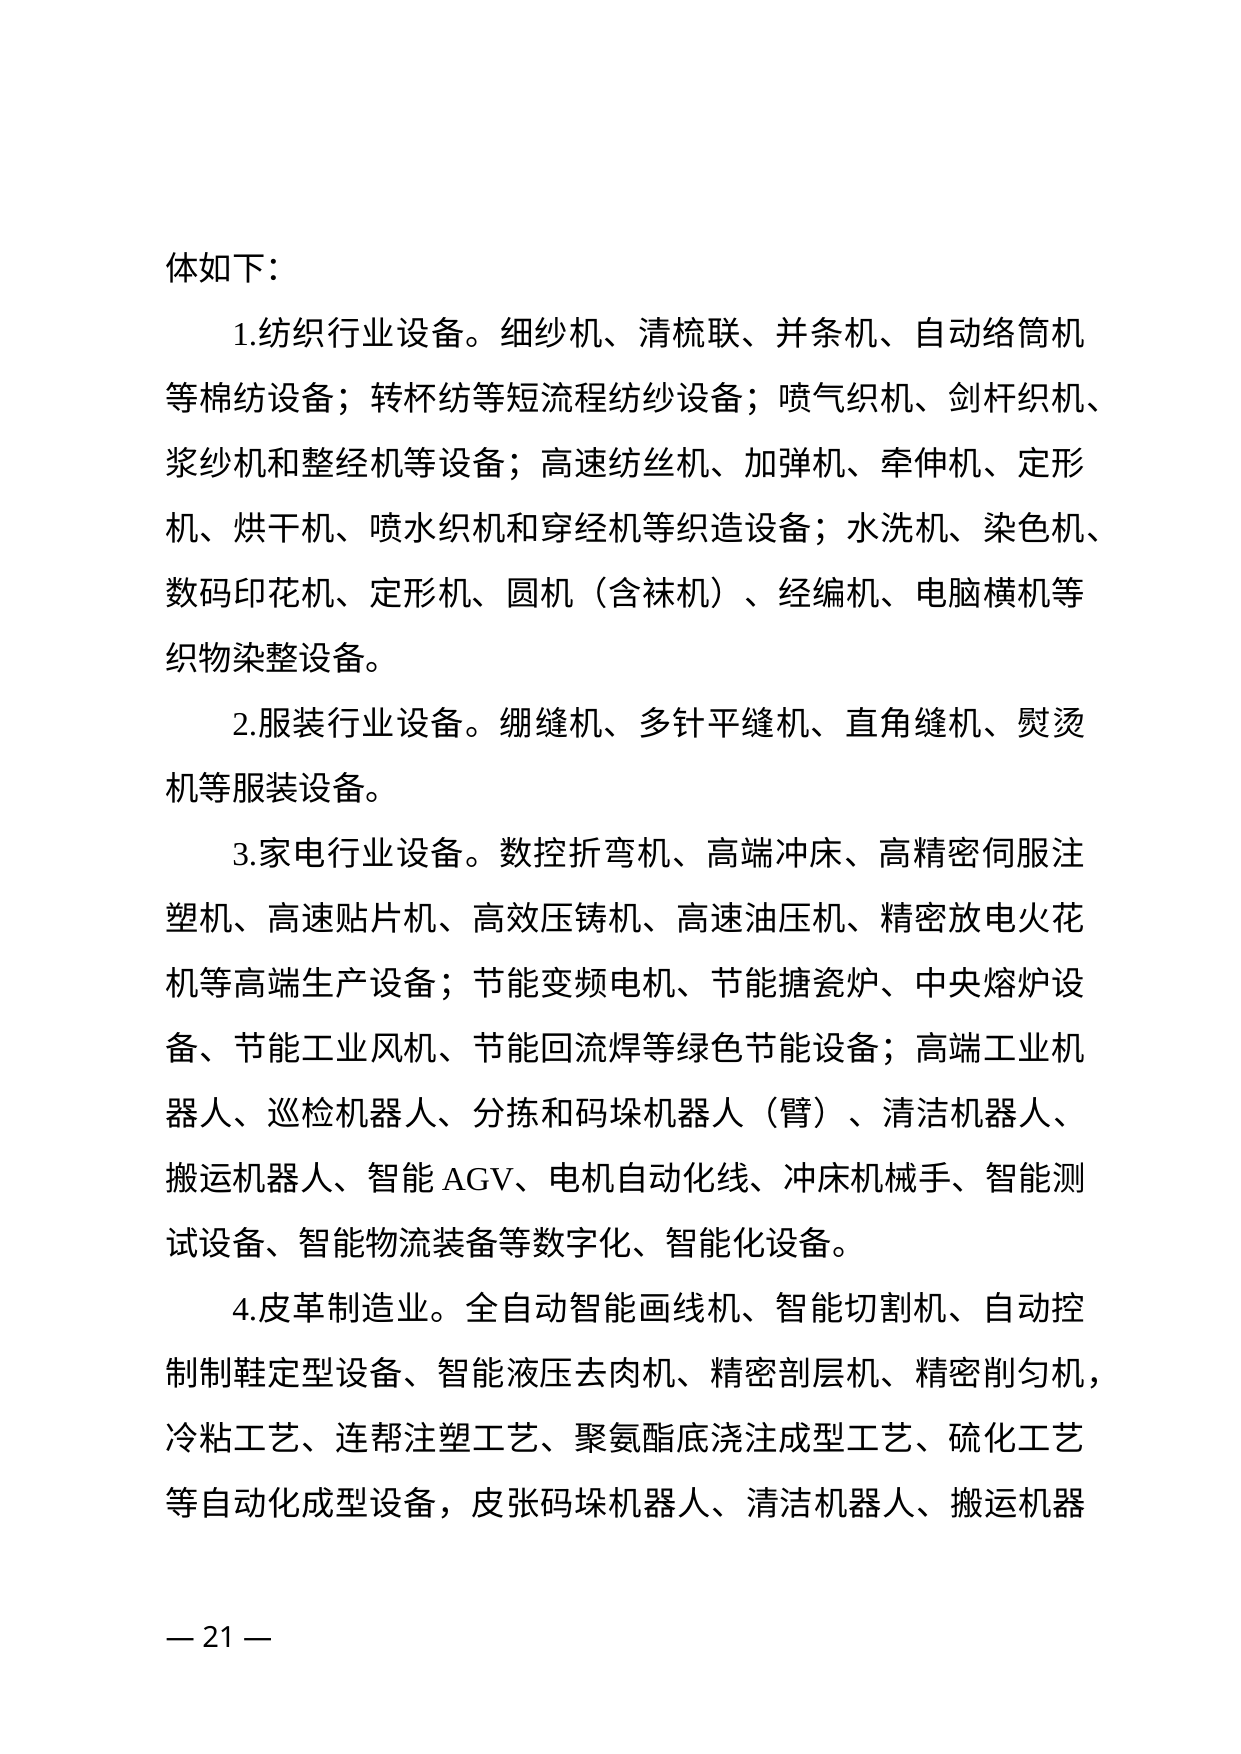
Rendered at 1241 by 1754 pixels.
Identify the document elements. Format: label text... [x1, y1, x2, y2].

text 1.纺织行业设备。细纱机、清梳联、并条机、自动络筒机等棉纺设备；转杯纺等短流程纺纱设备；喷气织机、剑杆织机、浆纱机和整经机等设备；高速纺丝机、加弹机、牵伸机、定形机、烘干机、喷水织机和穿经机等织造设备；水洗机、染色机、数码印花机、定形机、圆机（含袜机）、经编机、电脑横机等织物染整设备。 [165, 298, 1087, 688]
text 3.家电行业设备。数控折弯机、高端冲床、高精密伺服注塑机、高速贴片机、高效压铸机、高速油压机、精密放电火花机等高端生产设备；节能变频电机、节能搪瓷炉、中央熔炉设备、节能工业风机、节能回流焊等绿色节能设备；高端工业机器人、巡检机器人、分拣和码垛机器人（臂）、清洁机器人、搬运机器人、智能AGV、电机自动化线、冲床机械手、智能测试设备、智能物流装备等数字化、智能化设备。 [165, 818, 1087, 1273]
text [165, 233, 1087, 298]
text 2.服装行业设备。绷缝机、多针平缝机、直角缝机、熨烫机等服装设备。 [165, 688, 1087, 818]
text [165, 1273, 1087, 1533]
